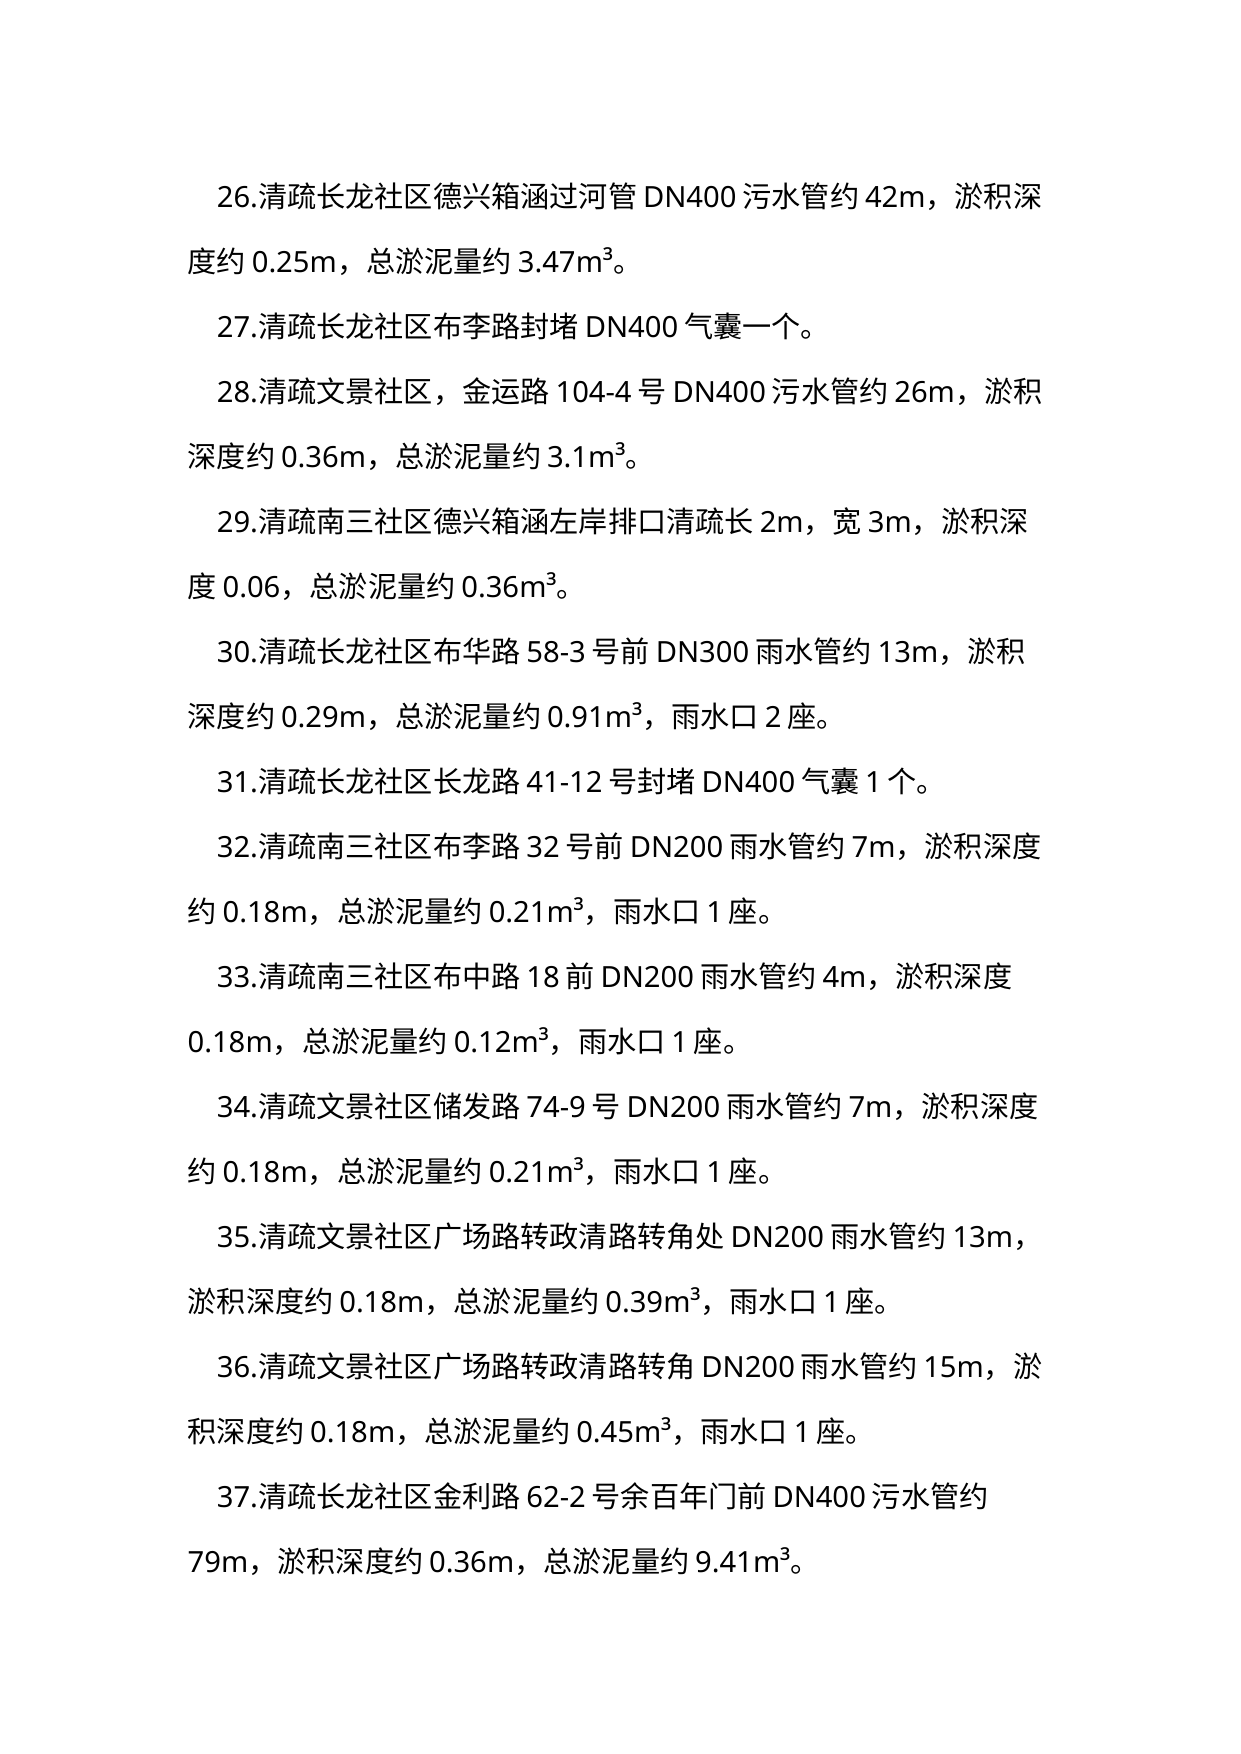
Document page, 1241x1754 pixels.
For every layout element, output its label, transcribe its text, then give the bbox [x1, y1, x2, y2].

text 36.清疏文景社区广场路转政清路转角DN200雨水管约15m，淤积深度约0.18m，总淤泥量约0.45m³，雨水口1座。 [187, 1332, 1053, 1462]
text 32.清疏南三社区布李路32号前DN200雨水管约7m，淤积深度约0.18m，总淤泥量约0.21m³，雨水口1座。 [187, 812, 1053, 942]
text 27.清疏长龙社区布李路封堵DN400气囊一个。 [187, 292, 1053, 357]
text 35.清疏文景社区广场路转政清路转角处DN200雨水管约13m，淤积深度约0.18m，总淤泥量约0.39m³，雨水口1座。 [187, 1202, 1053, 1332]
text 30.清疏长龙社区布华路58-3号前DN300雨水管约13m，淤积深度约0.29m，总淤泥量约0.91m³，雨水口2座。 [187, 617, 1053, 747]
text 31.清疏长龙社区长龙路41-12号封堵DN400气囊1个。 [187, 747, 1053, 812]
text 37.清疏长龙社区金利路62-2号余百年门前DN400污水管约79m，淤积深度约0.36m，总淤泥量约9.41m³。 [187, 1462, 1053, 1592]
text 28.清疏文景社区，金运路104-4号DN400污水管约26m，淤积深度约0.36m，总淤泥量约3.1m³。 [187, 357, 1053, 487]
text 29.清疏南三社区德兴箱涵左岸排口清疏长2m，宽3m，淤积深度0.06，总淤泥量约0.36m³。 [187, 487, 1053, 617]
text 33.清疏南三社区布中路18前DN200雨水管约4m，淤积深度0.18m，总淤泥量约0.12m³，雨水口1座。 [187, 942, 1053, 1072]
text 34.清疏文景社区储发路74-9号DN200雨水管约7m，淤积深度约0.18m，总淤泥量约0.21m³，雨水口1座。 [187, 1072, 1053, 1202]
text 26.清疏长龙社区德兴箱涵过河管DN400污水管约42m，淤积深度约0.25m，总淤泥量约3.47m³。 [187, 162, 1053, 292]
